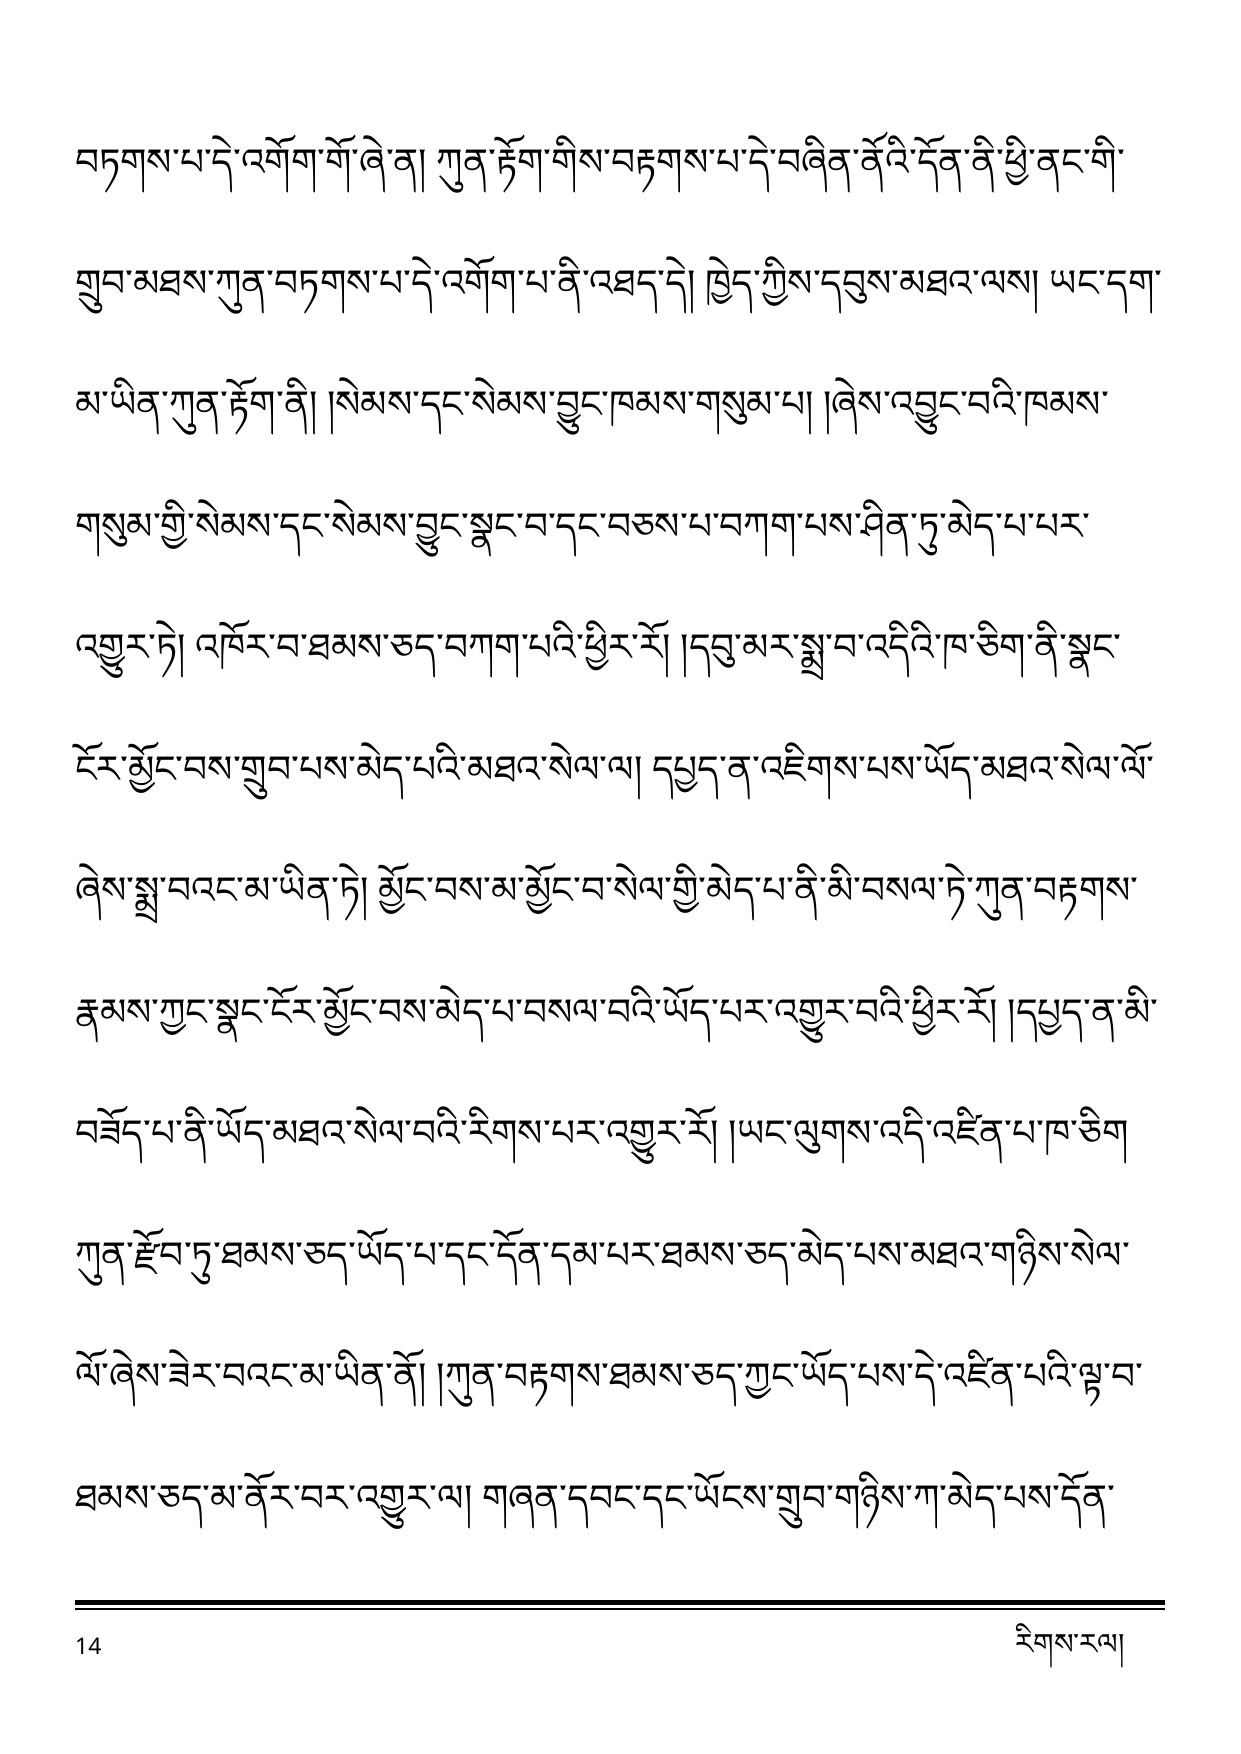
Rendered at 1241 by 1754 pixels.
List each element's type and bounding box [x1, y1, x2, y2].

text [75, 120, 1165, 1562]
